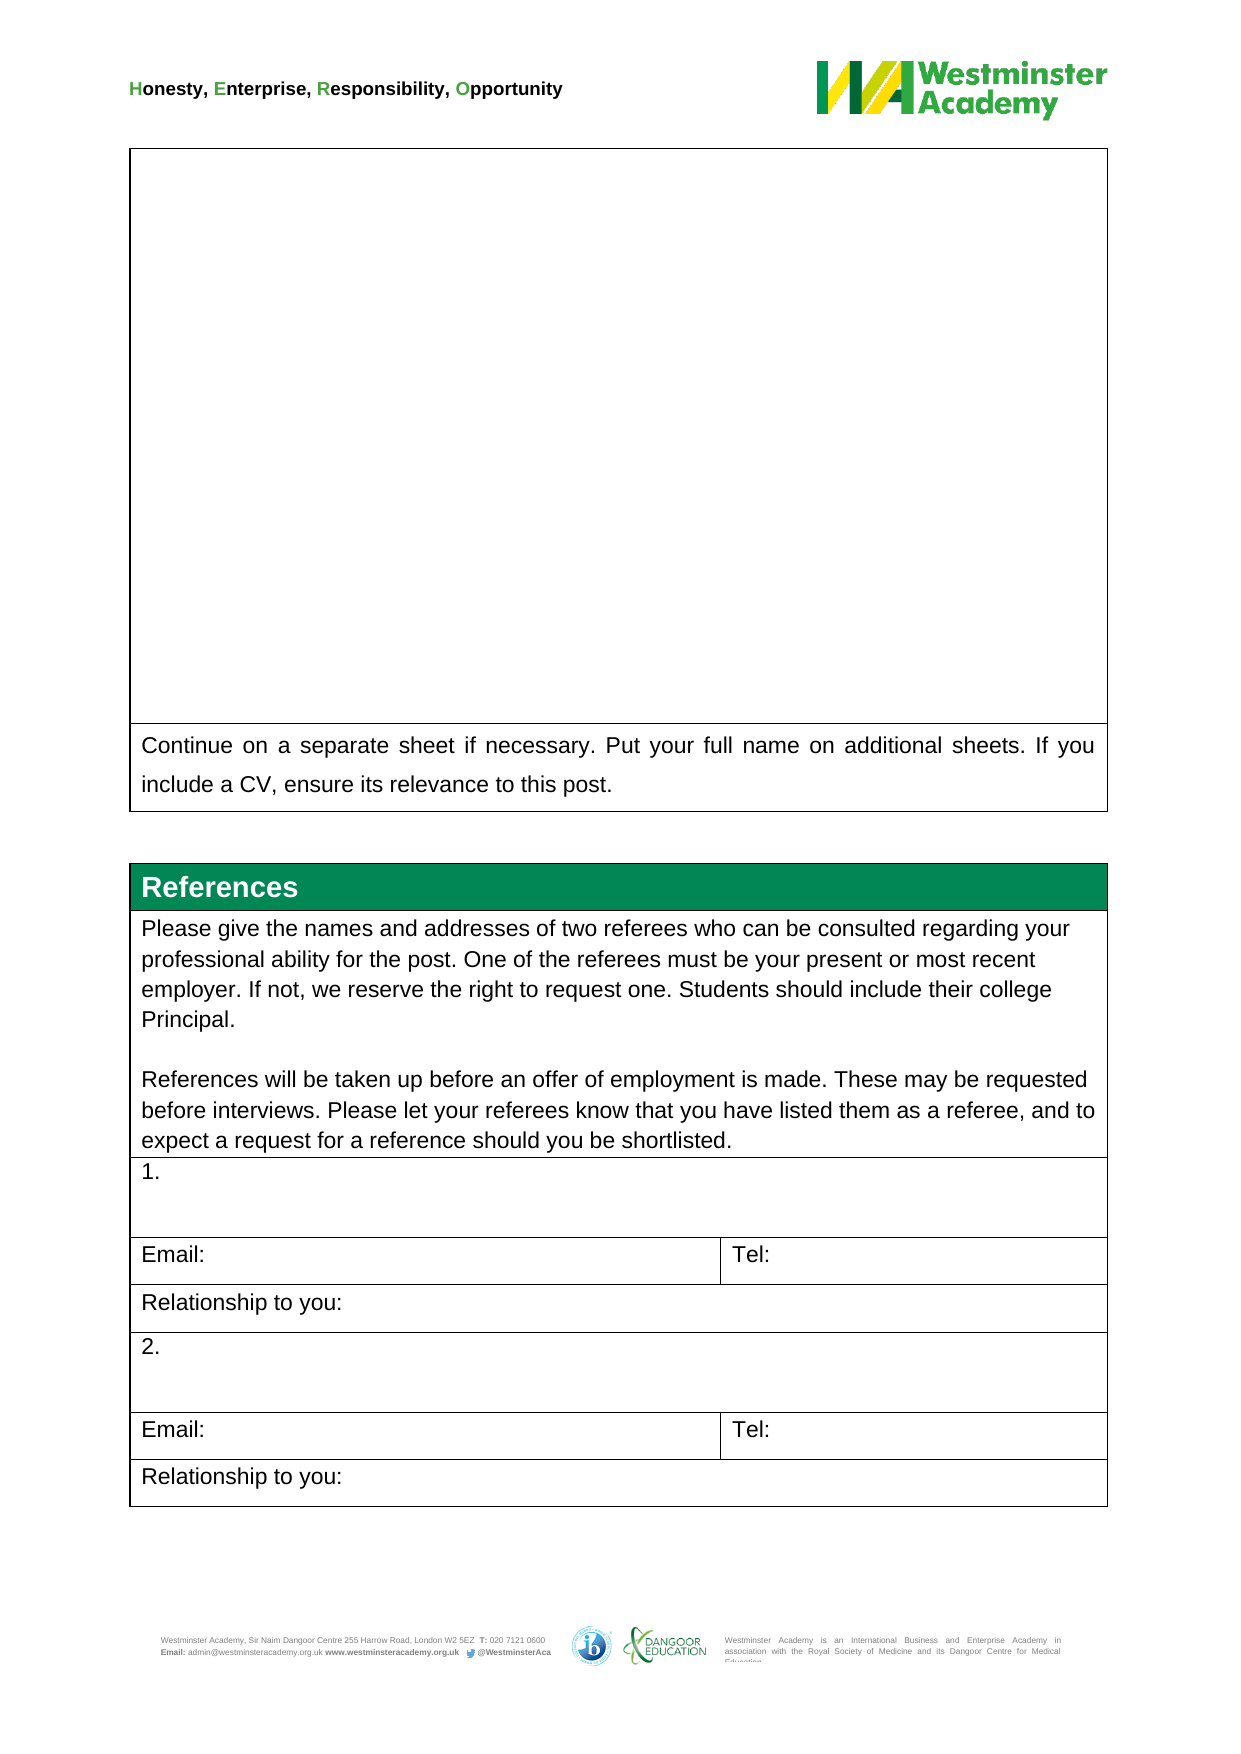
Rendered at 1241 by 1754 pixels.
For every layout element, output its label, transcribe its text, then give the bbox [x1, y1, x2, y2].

picture [466, 1649, 475, 1658]
table_cell Email: [131, 1413, 720, 1459]
table_cell Email: [131, 1238, 720, 1284]
picture [622, 1624, 707, 1666]
table_cell 2. [131, 1333, 1107, 1412]
table_cell Relationship to you: [131, 1460, 1107, 1506]
table_cell Please give the names and addresses of two referees who can be consulted regarding your professional ability for the post. One of the referees must be your present or most recent employer. If not, we reserve the right to request one. Students should include their college Principal. References will be taken up before an offer of employment is made. These may be requested before interviews. Please let your referees know that you have listed them as a referee, and to expect a request for a reference should you be shortlisted. [131, 911, 1107, 1157]
table_cell [131, 149, 1107, 722]
table_cell Tel: [721, 1238, 1107, 1284]
table_cell Tel: [721, 1413, 1107, 1459]
picture [572, 1626, 612, 1666]
table_header References [131, 864, 1107, 910]
table_cell Continue on a separate sheet if necessary. Put your full name on additional sheets. If you include a CV, ensure its relevance to this post. [131, 724, 1107, 811]
table_cell 1. [131, 1158, 1107, 1237]
table_cell Relationship to you: [131, 1285, 1107, 1332]
picture [817, 61, 1108, 121]
